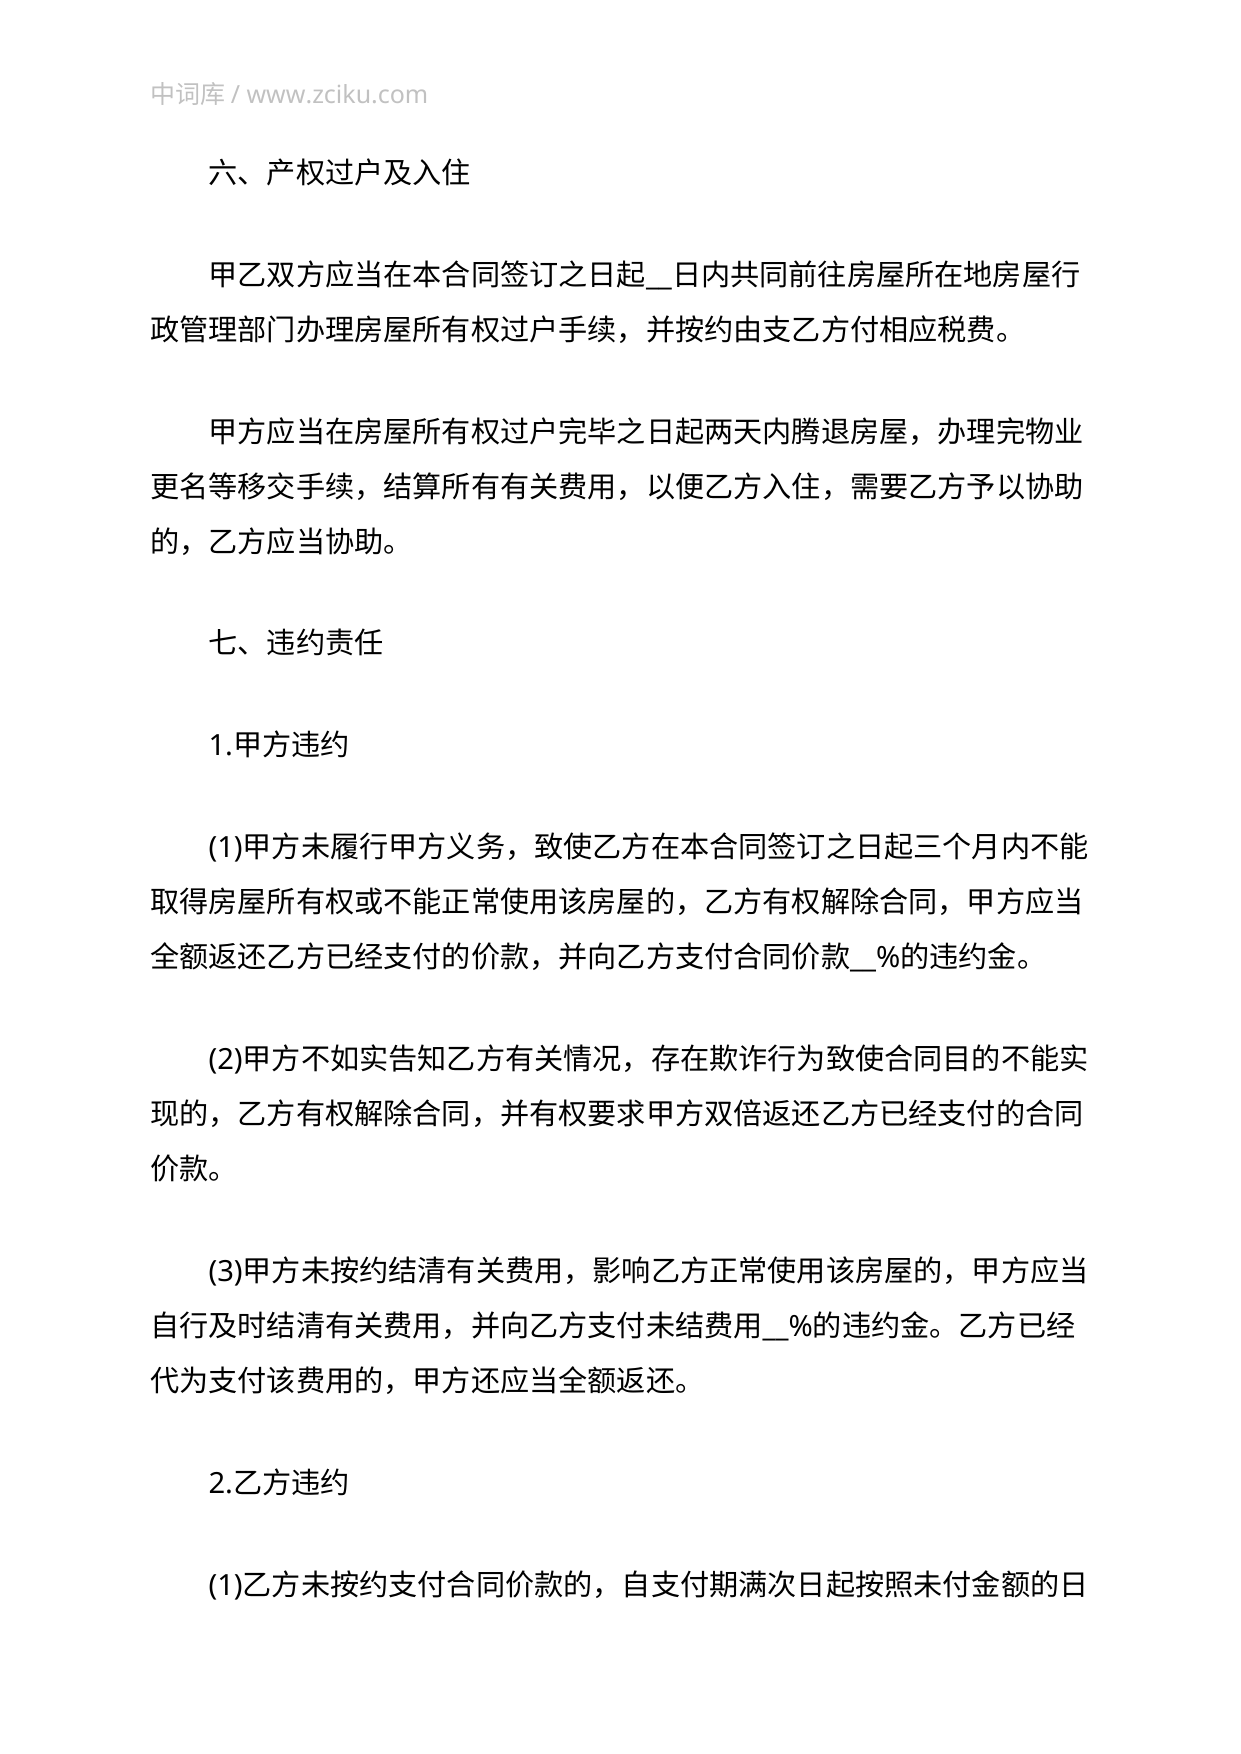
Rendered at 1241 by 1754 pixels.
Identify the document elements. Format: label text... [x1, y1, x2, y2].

text 六、产权过户及入住 [150, 150, 1090, 192]
text (2)甲方不如实告知乙方有关情况，存在欺诈行为致使合同目的不能实现的，乙方有权解除合同，并有权要求甲方双倍返还乙方已经支付的合同价款。 [150, 1036, 1090, 1188]
text 2.乙方违约 [150, 1459, 1090, 1502]
text (3)甲方未按约结清有关费用，影响乙方正常使用该房屋的，甲方应当自行及时结清有关费用，并向乙方支付未结费用__%的违约金。乙方已经代为支付该费用的，甲方还应当全额返还。 [150, 1247, 1090, 1400]
text 甲方应当在房屋所有权过户完毕之日起两天内腾退房屋，办理完物业更名等移交手续，结算所有有关费用，以便乙方入住，需要乙方予以协助的，乙方应当协助。 [150, 408, 1090, 561]
text 1.甲方违约 [150, 722, 1090, 764]
text (1)甲方未履行甲方义务，致使乙方在本合同签订之日起三个月内不能取得房屋所有权或不能正常使用该房屋的，乙方有权解除合同，甲方应当全额返还乙方已经支付的价款，并向乙方支付合同价款__%的违约金。 [150, 824, 1090, 976]
text 七、违约责任 [150, 620, 1090, 662]
text 甲乙双方应当在本合同签订之日起__日内共同前往房屋所在地房屋行政管理部门办理房屋所有权过户手续，并按约由支乙方付相应税费。 [150, 252, 1090, 349]
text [150, 1561, 1090, 1603]
